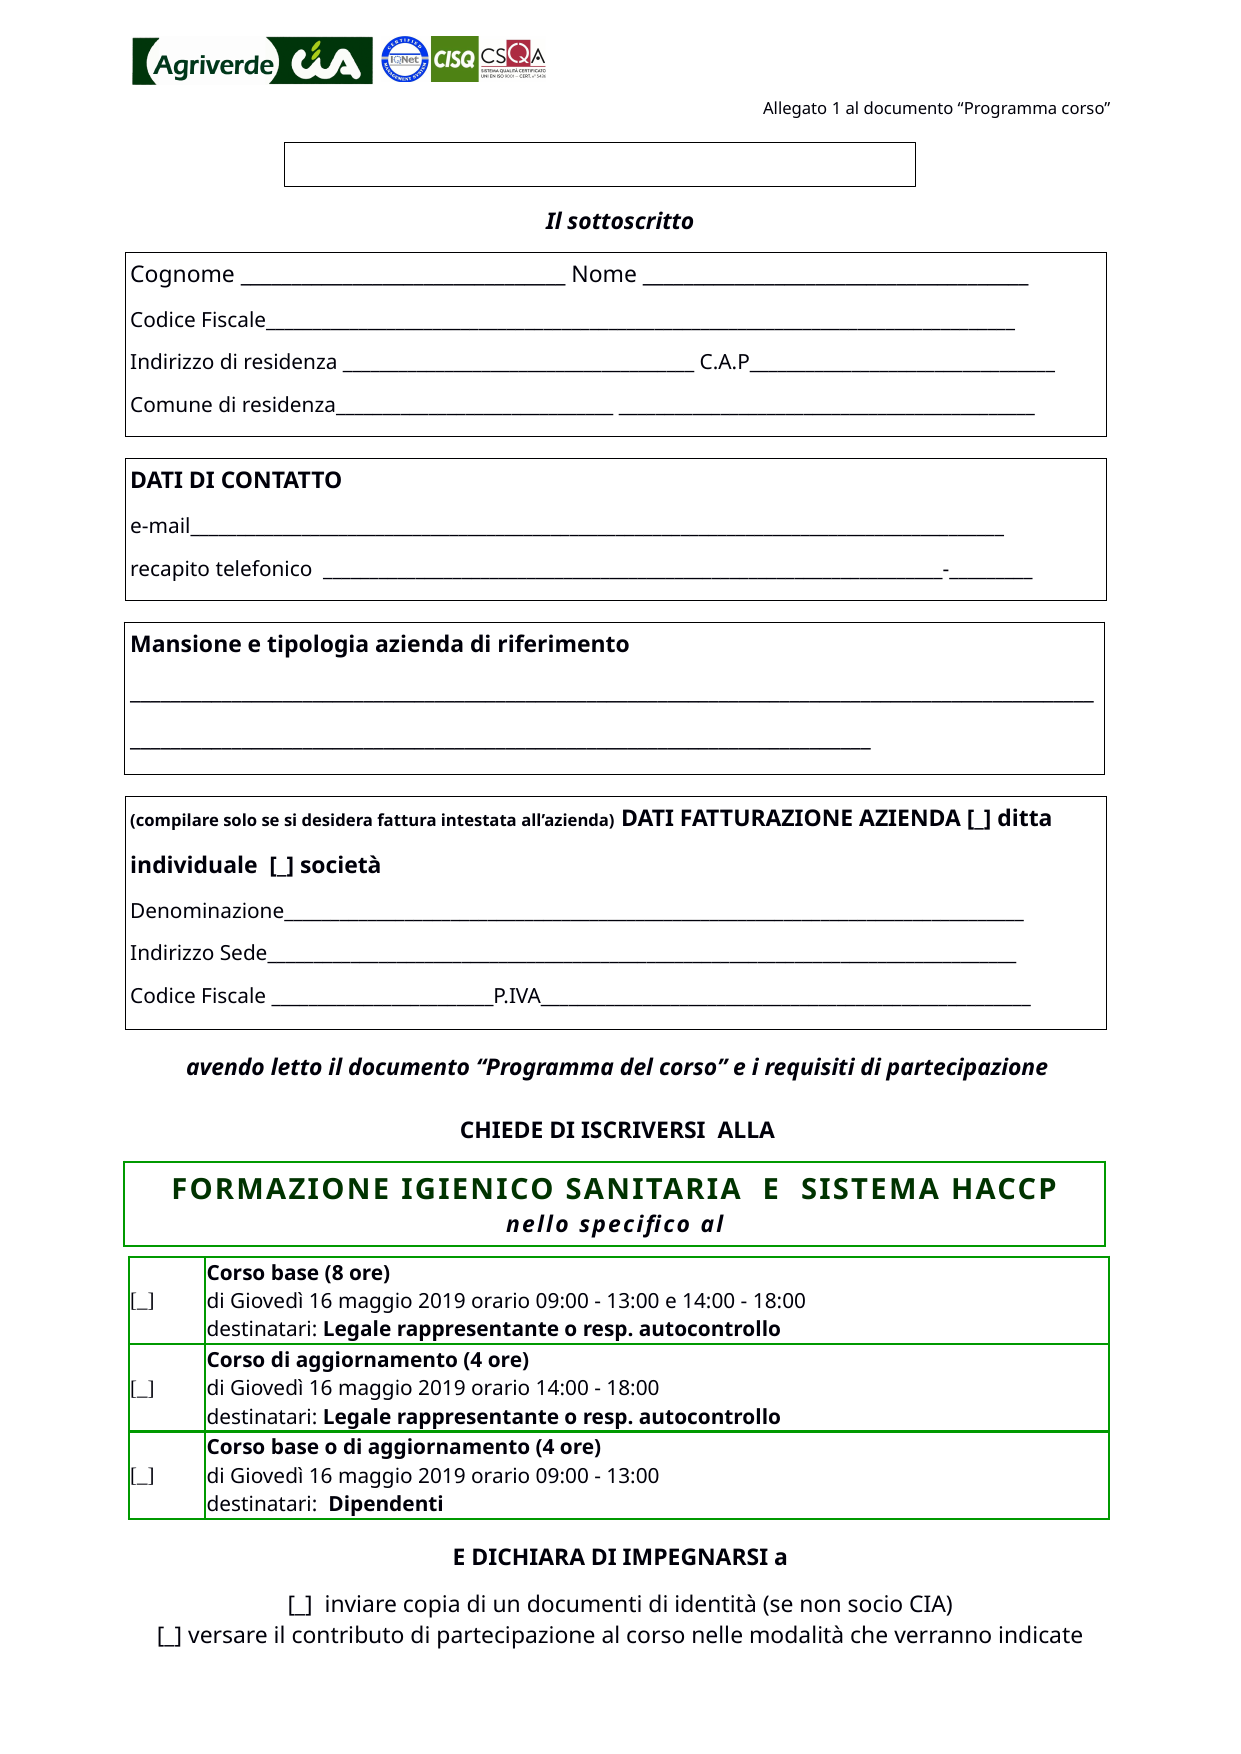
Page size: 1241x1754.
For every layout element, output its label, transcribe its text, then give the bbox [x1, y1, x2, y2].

table_header Corso base (8 ore) di Giovedì 16 maggio 2019 orario 09:00 - 13:00 e 14:00 - 18:00 destinatari: Legale rappresentante o resp. autocontrollo [206, 1258, 1108, 1343]
table_cell Corso base o di aggiornamento (4 ore) di Giovedì 16 maggio 2019 orario 09:00 - 13:00 destinatari: Dipendenti [206, 1433, 1108, 1518]
table_cell Corso di aggiornamento (4 ore) di Giovedì 16 maggio 2019 orario 14:00 - 18:00 destinatari: Legale rappresentante o resp. autocontrollo [206, 1345, 1108, 1430]
subtitle Il sottoscritto [130, 205, 1110, 236]
text avendo letto il documento “Programma del corso” e i requisiti di partecipazione [130, 1051, 1104, 1082]
text [_] versare il contributo di partecipazione al corso nelle modalità che verranno indicate [130, 1619, 1110, 1651]
text E DICHIARA DI IMPEGNARSI a [130, 1541, 1110, 1572]
table_header [_] [130, 1258, 204, 1343]
table_header FORMAZIONE IGIENICO SANITARIA E SISTEMA HACCP nello specifico al [125, 1163, 1104, 1245]
table_header Mansione e tipologia azienda di riferimento ________________________________________________________________________________________________________________________________________________________________________ [125, 623, 1104, 773]
table_cell [_] [130, 1433, 204, 1518]
table_header (compilare solo se si desidera fattura intestata all’azienda) DATI FATTURAZIONE AZIENDA [_] ditta individuale [_] società Denominazione________________________________________________________________________________ Indirizzo Sede_________________________________________________________________________________ Codice Fiscale ________________________P.IVA_____________________________________________________ [126, 797, 1106, 1029]
picture [381, 36, 546, 82]
table_header DATI DI CONTATTO e-mail________________________________________________________________________________________ recapito telefonico ___________________________________________________________________-_________ [126, 459, 1106, 600]
text [_] inviare copia di un documenti di identità (se non socio CIA) [130, 1588, 1110, 1619]
picture [131, 36, 374, 85]
table_header Cognome ________________________________ Nome ______________________________________ Codice Fiscale_________________________________________________________________________________ Indirizzo di residenza ______________________________________ C.A.P_________________________________ Comune di residenza______________________________ _____________________________________________ [126, 253, 1106, 436]
table_cell [_] [130, 1345, 204, 1430]
text CHIEDE DI ISCRIVERSI ALLA [130, 1114, 1104, 1145]
